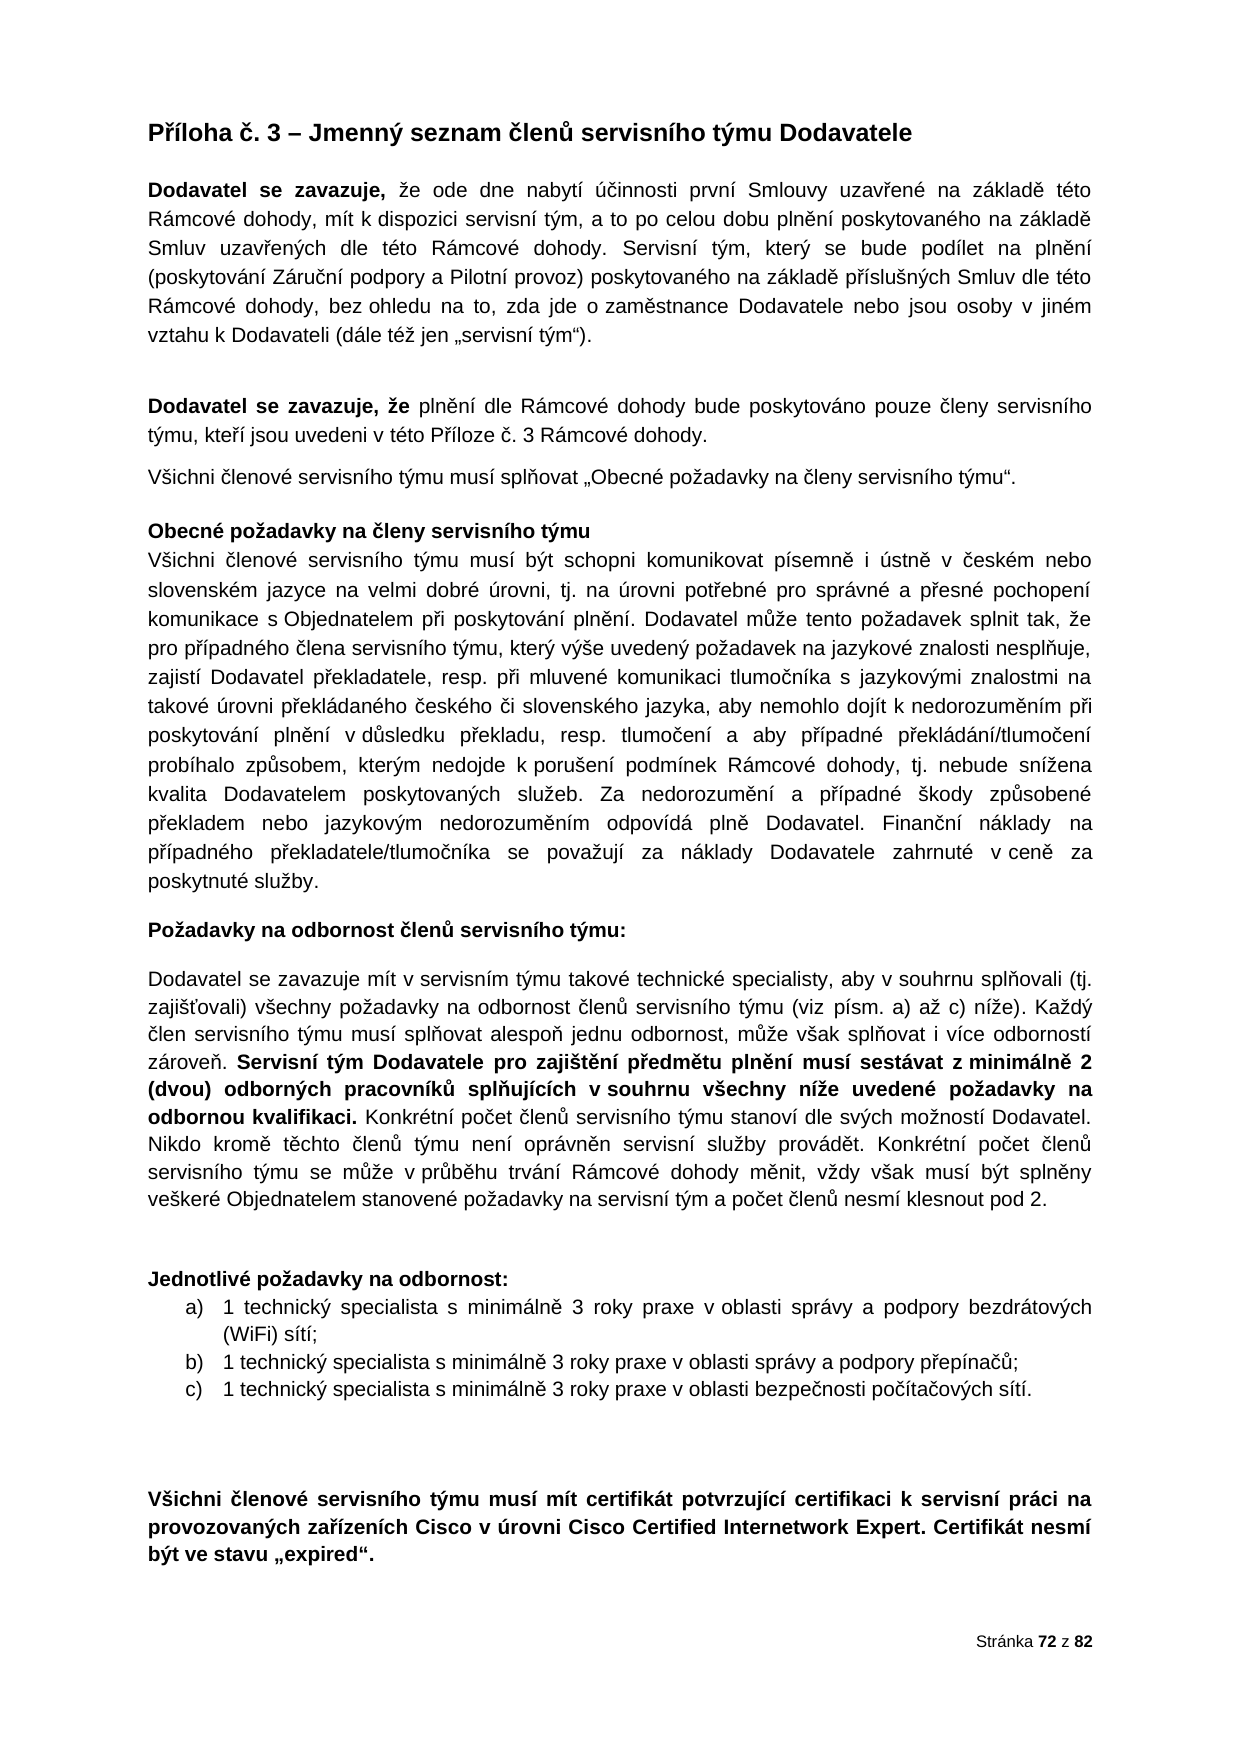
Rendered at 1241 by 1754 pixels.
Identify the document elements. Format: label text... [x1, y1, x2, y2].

text Dodavatel se zavazuje, že ode dne nabytí účinnosti první Smlouvy uzavřené na základě této Rámcové dohody, mít k dispozici servisní tým, a to po celou dobu plnění poskytovaného na základě Smluv uzavřených dle této Rámcové dohody. Servisní tým, který se bude podílet na plnění (poskytování Záruční podpory a Pilotní provoz) poskytovaného na základě příslušných Smluv dle této Rámcové dohody, bez ohledu na to, zda jde o zaměstnance Dodavatele nebo jsou osoby v jiném vztahu k Dodavateli (dále též jen „servisní tým“). [148, 172, 1092, 347]
text Všichni členové servisního týmu musí mít certifikát potvrzující certifikaci k servisní práci na provozovaných zařízeních Cisco v úrovni Cisco Certified Internetwork Expert. Certifikát nesmí být ve stavu „expired“. [148, 1487, 1092, 1566]
list 1 technický specialista s minimálně 3 roky praxe v oblasti správy a podpory přepínačů; [185, 1349, 1092, 1373]
text Požadavky na odbornost členů servisního týmu: [148, 918, 1092, 942]
text Všichni členové servisního týmu musí být schopni komunikovat písemně i ústně v českém nebo slovenském jazyce na velmi dobré úrovni, tj. na úrovni potřebné pro správné a přesné pochopení komunikace s Objednatelem při poskytování plnění. Dodavatel může tento požadavek splnit tak, že pro případného člena servisního týmu, který výše uvedený požadavek na jazykové znalosti nesplňuje, zajistí Dodavatel překladatele, resp. při mluvené komunikaci tlumočníka s jazykovými znalostmi na takové úrovni překládaného českého či slovenského jazyka, aby nemohlo dojít k nedorozuměním při poskytování plnění v důsledku překladu, resp. tlumočení a aby případné překládání/tlumočení probíhalo způsobem, kterým nedojde k porušení podmínek Rámcové dohody, tj. nebude snížena kvalita Dodavatelem poskytovaných služeb. Za nedorozumění a případné škody způsobené překladem nebo jazykovým nedorozuměním odpovídá plně Dodavatel. Finanční náklady na případného překladatele/tlumočníka se považují za náklady Dodavatele zahrnuté v ceně za poskytnuté služby. [148, 543, 1092, 893]
text Všichni členové servisního týmu musí splňovat „Obecné požadavky na členy servisního týmu“. [148, 460, 1092, 489]
text Dodavatel se zavazuje, že plnění dle Rámcové dohody bude poskytováno pouze členy servisního týmu, kteří jsou uvedeni v této Příloze č. 3 Rámcové dohody. [148, 389, 1092, 447]
list 1 technický specialista s minimálně 3 roky praxe v oblasti bezpečnosti počítačových sítí. [185, 1377, 1092, 1401]
text Dodavatel se zavazuje mít v servisním týmu takové technické specialisty, aby v souhrnu splňovali (tj. zajišťovali) všechny požadavky na odbornost členů servisního týmu (viz písm. a) až c) níže). Každý člen servisního týmu musí splňovat alespoň jednu odbornost, může však splňovat i více odborností zároveň. Servisní tým Dodavatele pro zajištění předmětu plnění musí sestávat z minimálně 2 (dvou) odborných pracovníků splňujících v souhrnu všechny níže uvedené požadavky na odbornou kvalifikaci. Konkrétní počet členů servisního týmu stanoví dle svých možností Dodavatel. Nikdo kromě těchto členů týmu není oprávněn servisní služby provádět. Konkrétní počet členů servisního týmu se může v průběhu trvání Rámcové dohody měnit, vždy však musí být splněny veškeré Objednatelem stanovené požadavky na servisní tým a počet členů nesmí klesnout pod 2. [148, 967, 1092, 1211]
list 1 technický specialista s minimálně 3 roky praxe v oblasti správy a podpory bezdrátových (WiFi) sítí; [185, 1294, 1092, 1346]
text Příloha č. 3 – Jmenný seznam členů servisního týmu Dodavatele [148, 118, 1092, 147]
text Obecné požadavky na členy servisního týmu [148, 514, 1092, 543]
text Jednotlivé požadavky na odbornost: [148, 1267, 1092, 1291]
